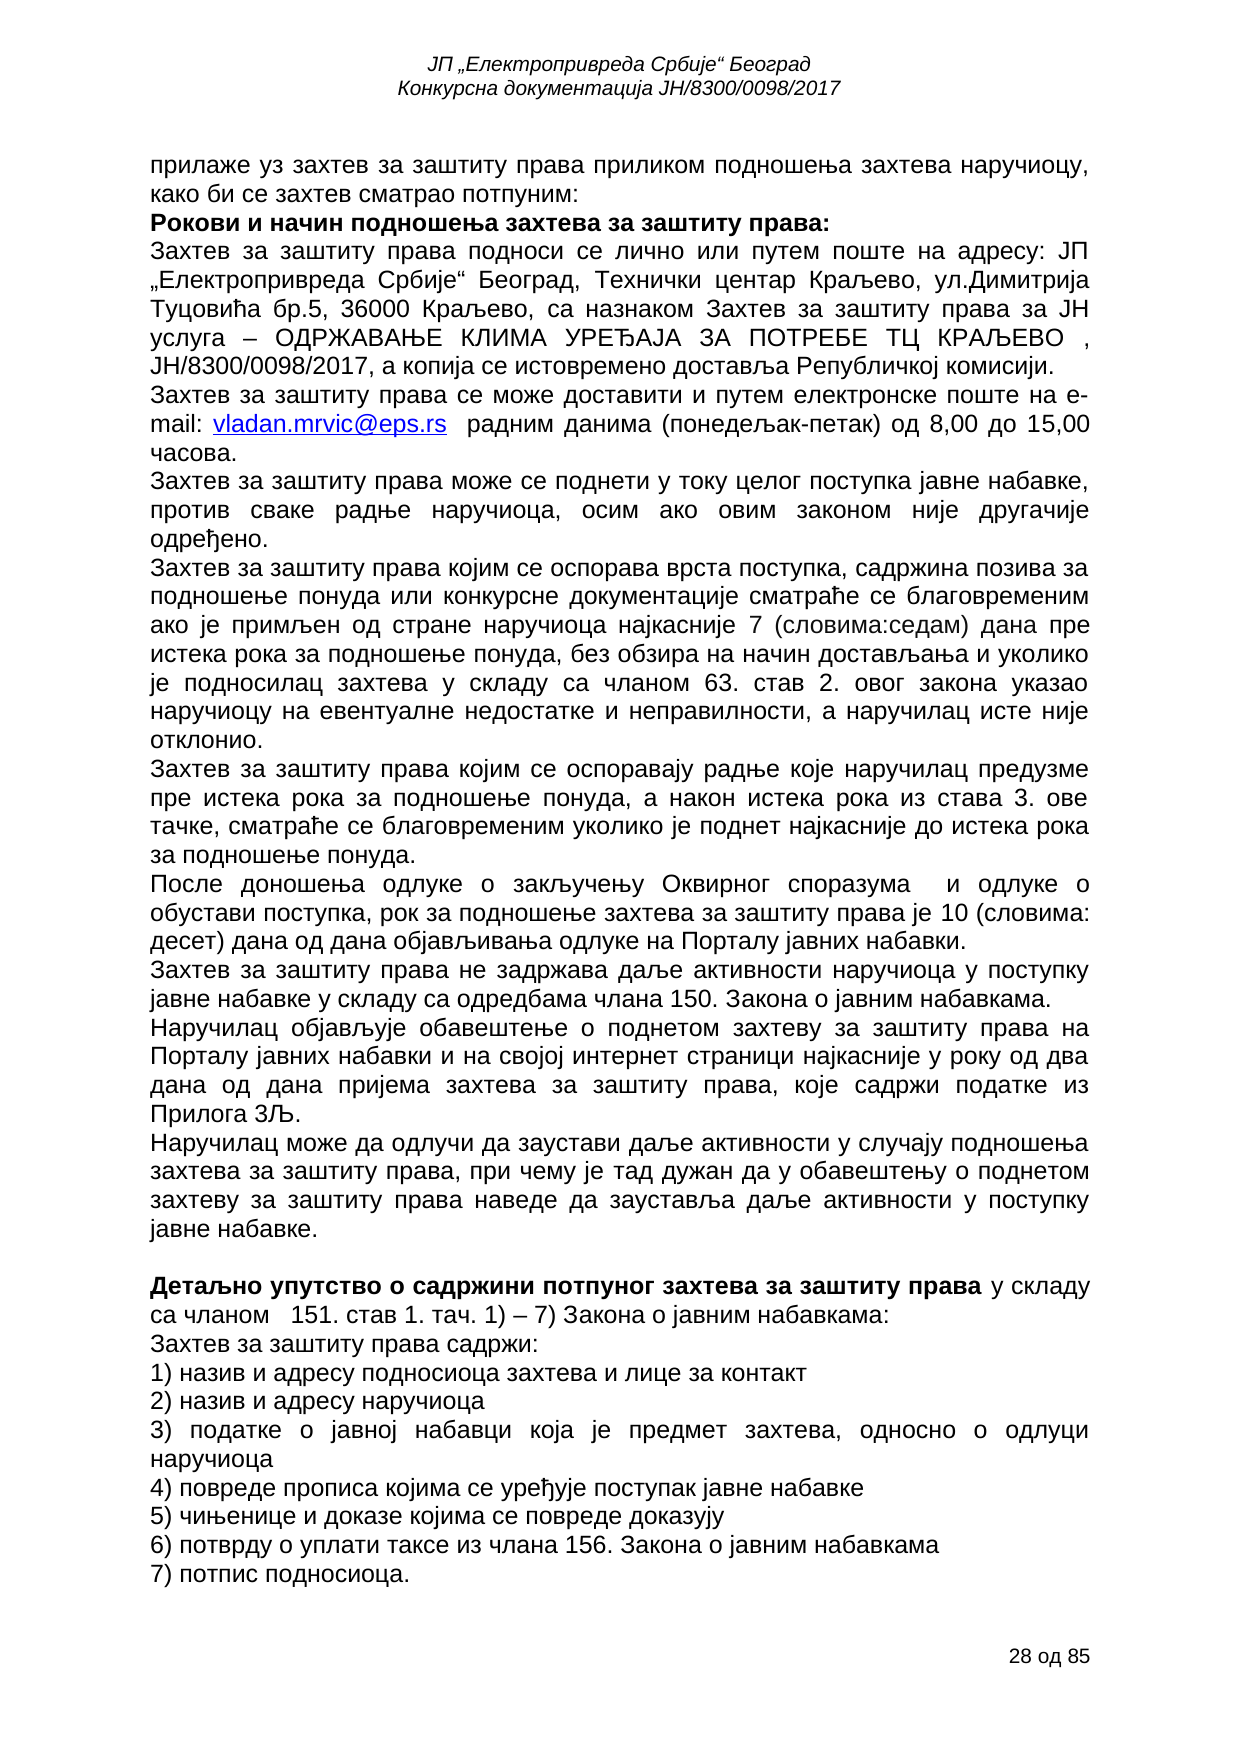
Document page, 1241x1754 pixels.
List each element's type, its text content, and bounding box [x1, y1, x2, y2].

text Рокови и начин подношења захтева за заштиту права: [150, 207, 1090, 236]
text Захтев за заштиту права не задржава даље активности наручиоца у поступку јавне набавке у складу са одредбама члана 150. Закона о јавним набавкама. [150, 955, 1090, 1012]
text 3) податке о јавној набавци која је предмет захтева, односно о одлуци наручиоца [150, 1415, 1090, 1472]
text Захтев за заштиту права којим се оспоравају радње које наручилац предузме пре истека рока за подношење понуда, а након истека рока из става 3. ове тачке, сматраће се благовременим уколико је поднет најкасније до истека рока за подношење понуда. [150, 754, 1090, 869]
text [150, 150, 1090, 207]
text После доношења одлуке о закључењу Оквирног споразума и одлуке о обустави поступка, рок за подношење захтева за заштиту права је 10 (словима: десет) дана од дана објављивања одлуке на Порталу јавних набавки. [150, 869, 1090, 955]
text Захтев за заштиту права подноси се лично или путем поште на адресу: ЈП „Електропривреда Србије“ Београд, Технички центар Краљево, ул.Димитрија Туцовића бр.5, 36000 Краљево, са назнаком Захтев за заштиту права за ЈН услуга – ОДРЖАВАЊЕ КЛИМА УРЕЂАЈА ЗА ПОТРЕБЕ ТЦ КРАЉЕВО , ЈН/8300/0098/2017, а копија се истовремено доставља Републичкој комисији. [150, 236, 1090, 380]
text Захтев за заштиту права се може доставити и путем електронске поште на e-mail: vladan.mrvic@eps.rs радним данима (понедељак-петак) од 8,00 до 15,00 часова. [150, 380, 1090, 466]
text 6) потврду о уплати таксе из члана 156. Закона о јавним набавкама [150, 1530, 1090, 1559]
text 4) повреде прописа којима се уређује поступак јавне набавке [150, 1472, 1090, 1501]
text 5) чињенице и доказе којима се повреде доказују [150, 1501, 1090, 1530]
text 7) потпис подносиоца. [150, 1559, 1090, 1587]
text Детаљно упутство о садржини потпуног захтева за заштиту права у складу са чланом 151. став 1. тач. 1) – 7) Закона о јавним набавкама: [150, 1271, 1090, 1329]
text Захтев за заштиту права може се поднети у току целог поступка јавне набавке, против сваке радње наручиоца, осим ако овим законом није другачије одређено. [150, 466, 1090, 552]
text 1) назив и адресу подносиоца захтева и лице за контакт [150, 1357, 1090, 1386]
text Наручилац може да одлучи да заустави даље активности у случају подношења захтева за заштиту права, при чему је тад дужан да у обавештењу о поднетом захтеву за заштиту права наведе да зауставља даље активности у поступку јавне набавке. [150, 1127, 1090, 1242]
text 2) назив и адресу наручиоца [150, 1386, 1090, 1415]
text Захтев за заштиту права садржи: [150, 1329, 1090, 1357]
text Захтев за заштиту права којим се оспорава врста поступка, садржина позива за подношење понуда или конкурсне документације сматраће се благовременим ако је примљен од стране наручиоца најкасније 7 (словима:седам) дана пре истека рока за подношење понуда, без обзира на начин достављања и уколико је подносилац захтева у складу са чланом 63. став 2. овог закона указао наручиоцу на евентуалне недостатке и неправилности, а наручилац исте није отклонио. [150, 552, 1090, 754]
text Наручилац објављује обавештење о поднетом захтеву за заштиту права на Порталу јавних набавки и на својој интернет страници најкасније у року од два дана од дана пријема захтева за заштиту права, које садржи податке из Прилога 3Љ. [150, 1012, 1090, 1127]
